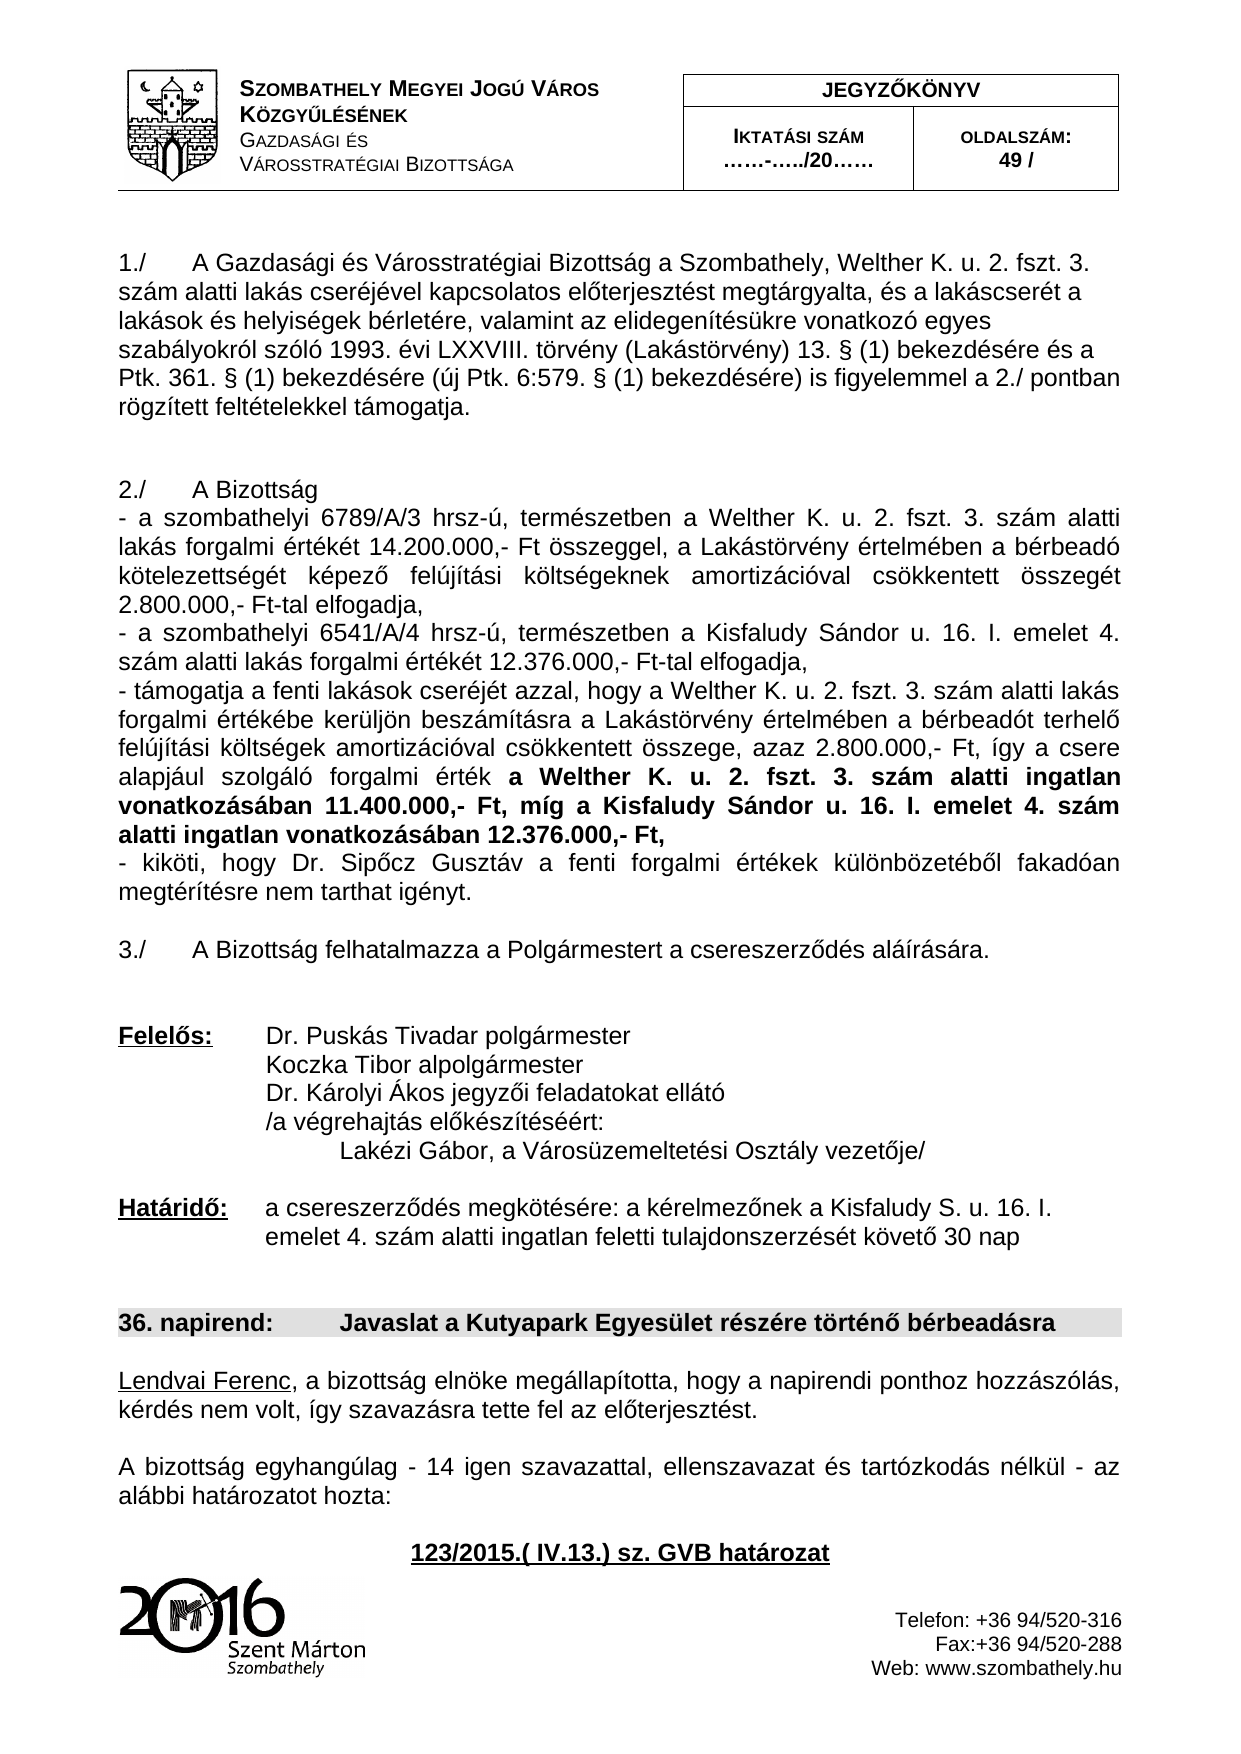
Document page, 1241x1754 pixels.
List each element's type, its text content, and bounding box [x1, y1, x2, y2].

text - a szombathelyi 6541/A/4 hrsz-ú, természetben a Kisfaludy Sándor u. 16. I. emelet 4. szám alatti lakás forgalmi értékét 12.376.000,- Ft-tal elfogadja, [118, 618, 1122, 676]
text Lakézi Gábor, a Városüzemeltetési Osztály vezetője/ [118, 1136, 1122, 1165]
text 123/2015.( IV.13.) sz. GVB határozat [118, 1538, 1122, 1567]
text 2./ A Bizottság [118, 475, 1122, 503]
text Felelős: Dr. Puskás Tivadar polgármester [118, 1021, 1122, 1050]
text Koczka Tibor alpolgármester [118, 1050, 1122, 1078]
text Lendvai Ferenc, a bizottság elnöke megállapította, hogy a napirendi ponthoz hozzászólás, kérdés nem volt, így szavazásra tette fel az előterjesztést. [118, 1366, 1122, 1423]
text - kiköti, hogy Dr. Sipőcz Gusztáv a fenti forgalmi értékek különbözetéből fakadóan megtérítésre nem tarthat igényt. [118, 848, 1122, 906]
text Dr. Károlyi Ákos jegyzői feladatokat ellátó [118, 1078, 1122, 1107]
text 3./ A Bizottság felhatalmazza a Polgármestert a csereszerződés aláírására. [118, 935, 1122, 963]
text Határidő: a csereszerződés megkötésére: a kérelmezőnek a Kisfaludy S. u. 16. I. emelet 4. szám alatti ingatlan feletti tulajdonszerzését követő 30 nap [118, 1193, 1122, 1251]
text - a szombathelyi 6789/A/3 hrsz-ú, természetben a Welther K. u. 2. fszt. 3. szám alatti lakás forgalmi értékét 14.200.000,- Ft összeggel, a Lakástörvény értelmében a bérbeadó kötelezettségét képező felújítási költségeknek amortizációval csökkentett összegét 2.800.000,- Ft-tal elfogadja, [118, 503, 1122, 618]
picture [124, 66, 222, 184]
picture [118, 1576, 365, 1678]
text A bizottság egyhangúlag - 14 igen szavazattal, ellenszavazat és tartózkodás nélkül - az alábbi határozatot hozta: [118, 1452, 1122, 1510]
text 36. napirend: Javaslat a Kutyapark Egyesület részére történő bérbeadásra [118, 1308, 1122, 1337]
text - támogatja a fenti lakások cseréjét azzal, hogy a Welther K. u. 2. fszt. 3. szám alatti lakás forgalmi értékébe kerüljön beszámításra a Lakástörvény értelmében a bérbeadót terhelő felújítási költségek amortizációval csökkentett összege, azaz 2.800.000,- Ft, így a csere alapjául szolgáló forgalmi érték a Welther K. u. 2. fszt. 3. szám alatti ingatlan vonatkozásában 11.400.000,- Ft, míg a Kisfaludy Sándor u. 16. I. emelet 4. szám alatti ingatlan vonatkozásában 12.376.000,- Ft, [118, 676, 1122, 848]
text 1./ A Gazdasági és Városstratégiai Bizottság a Szombathely, Welther K. u. 2. fszt. 3. szám alatti lakás cseréjével kapcsolatos előterjesztést megtárgyalta, és a lakáscserét a lakások és helyiségek bérletére, valamint az elidegenítésükre vonatkozó egyes szabályokról szóló 1993. évi LXXVIII. törvény (Lakástörvény) 13. § (1) bekezdésére és a Ptk. 361. § (1) bekezdésére (új Ptk. 6:579. § (1) bekezdésére) is figyelemmel a 2./ pontban rögzített feltételekkel támogatja. [118, 248, 1122, 421]
text /a végrehajtás előkészítéséért: [118, 1107, 1122, 1136]
